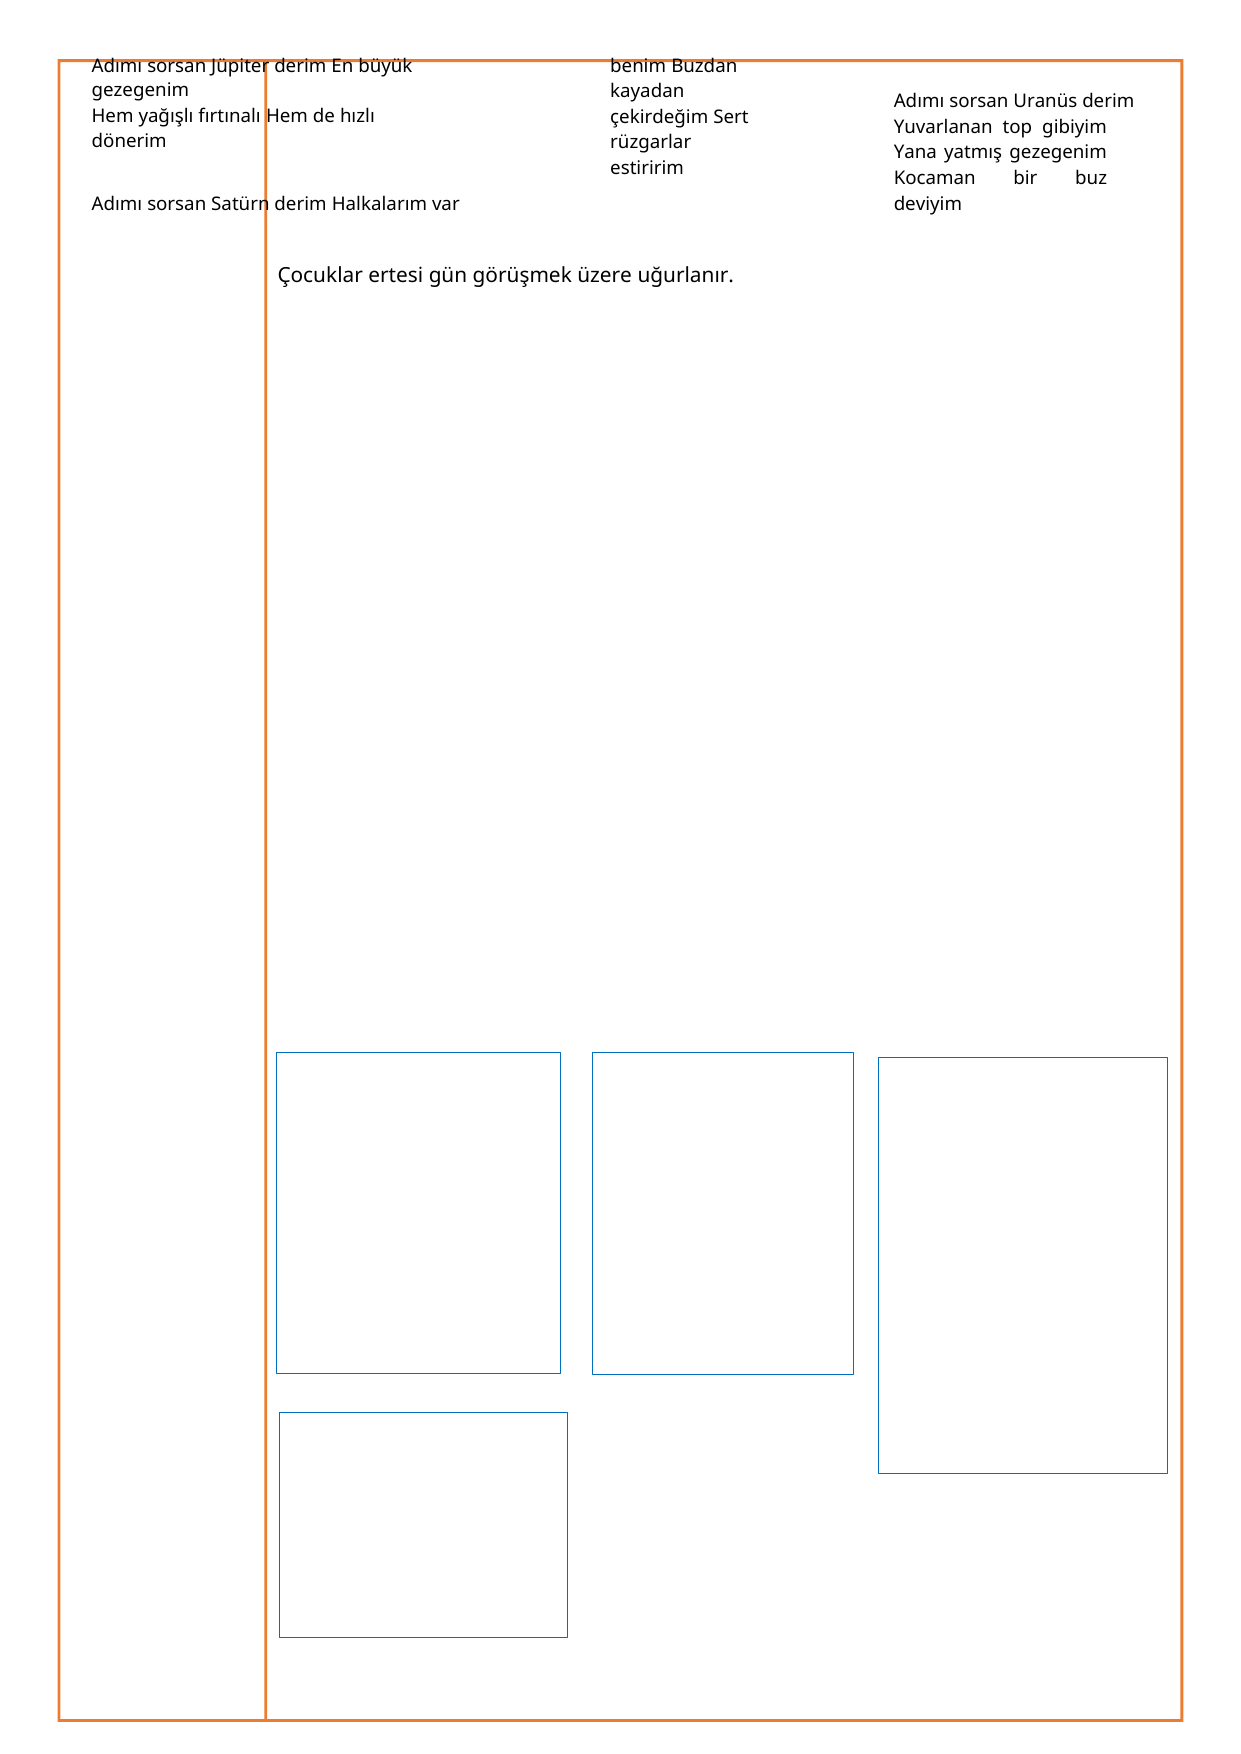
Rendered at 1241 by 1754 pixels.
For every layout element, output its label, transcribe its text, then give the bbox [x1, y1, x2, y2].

text Yuvarlanan top gibiyim Yana yatmış gezegenim Kocaman bir buz deviyim [893, 113, 1107, 215]
text Hem yağışlı fırtınalı Hem de hızlı dönerim [91, 102, 446, 153]
text Çocuklar ertesi gün görüşmek üzere uğurlanır. [277, 260, 1207, 288]
text Adımı sorsan Uranüs derim [893, 88, 1207, 113]
text Adımı sorsan Jüpiter derim En büyük gezegenim [91, 52, 478, 102]
text Adımı sorsan Satürn derim Halkalarım var benim Buzdan kayadan çekirdeğim Sert rüzgarlar estiririm [610, 52, 761, 180]
text Adımı sorsan Satürn derim Halkalarım var benim Buzdan kayadan çekirdeğim Sert rüzgarlar estiririm [91, 190, 477, 216]
